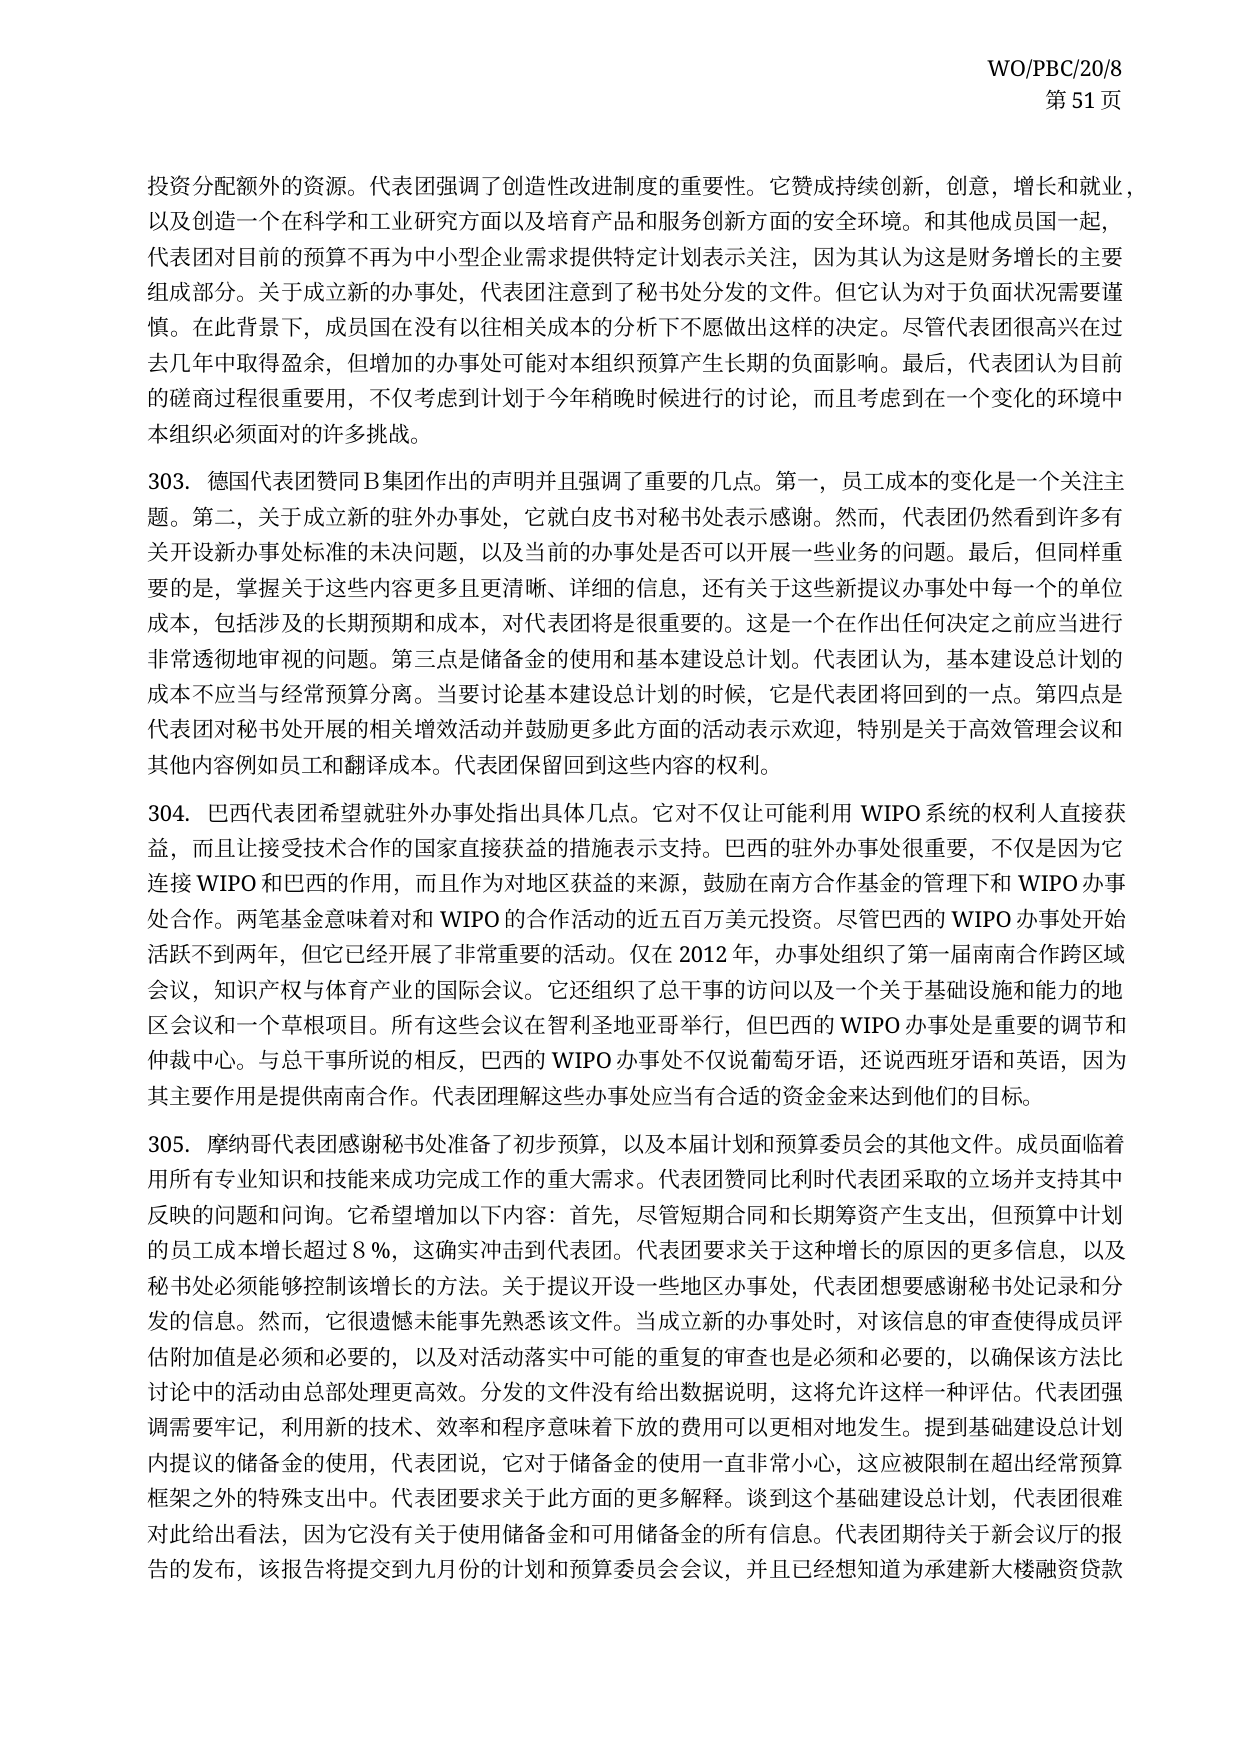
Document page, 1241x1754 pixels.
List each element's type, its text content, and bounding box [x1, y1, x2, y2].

list 巴西代表团希望就驻外办事处指出具体几点。它对不仅让可能利用WIPO系统的权利人直接获益，而且让接受技术合作的国家直接获益的措施表示支持。巴西的驻外办事处很重要，不仅是因为它连接WIPO和巴西的作用，而且作为对地区获益的来源，鼓励在南方合作基金的管理下和WIPO办事处合作。两笔基金意味着对和WIPO的合作活动的近五百万美元投资。尽管巴西的WIPO办事处开始活跃不到两年，但它已经开展了非常重要的活动。仅在2012年，办事处组织了第一届南南合作跨区域会议，知识产权与体育产业的国际会议。它还组织了总干事的访问以及一个关于基础设施和能力的地区会议和一个草根项目。所有这些会议在智利圣地亚哥举行，但巴西的WIPO办事处是重要的调节和仲裁中心。与总干事所说的相反，巴西的WIPO办事处不仅说葡萄牙语，还说西班牙语和英语，因为其主要作用是提供南南合作。代表团理解这些办事处应当有合适的资金金来达到他们的目标。 [148, 792, 1127, 1111]
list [148, 1123, 1127, 1584]
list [148, 165, 1127, 448]
list 德国代表团赞同Ｂ集团作出的声明并且强调了重要的几点。第一，员工成本的变化是一个关注主题。第二，关于成立新的驻外办事处，它就白皮书对秘书处表示感谢。然而，代表团仍然看到许多有关开设新办事处标准的未决问题，以及当前的办事处是否可以开展一些业务的问题。最后，但同样重要的是，掌握关于这些内容更多且更清晰、详细的信息，还有关于这些新提议办事处中每一个的单位成本，包括涉及的长期预期和成本，对代表团将是很重要的。这是一个在作出任何决定之前应当进行非常透彻地审视的问题。第三点是储备金的使用和基本建设总计划。代表团认为，基本建设总计划的成本不应当与经常预算分离。当要讨论基本建设总计划的时候，它是代表团将回到的一点。第四点是代表团对秘书处开展的相关增效活动并鼓励更多此方面的活动表示欢迎，特别是关于高效管理会议和其他内容例如员工和翻译成本。代表团保留回到这些内容的权利。 [148, 461, 1127, 779]
